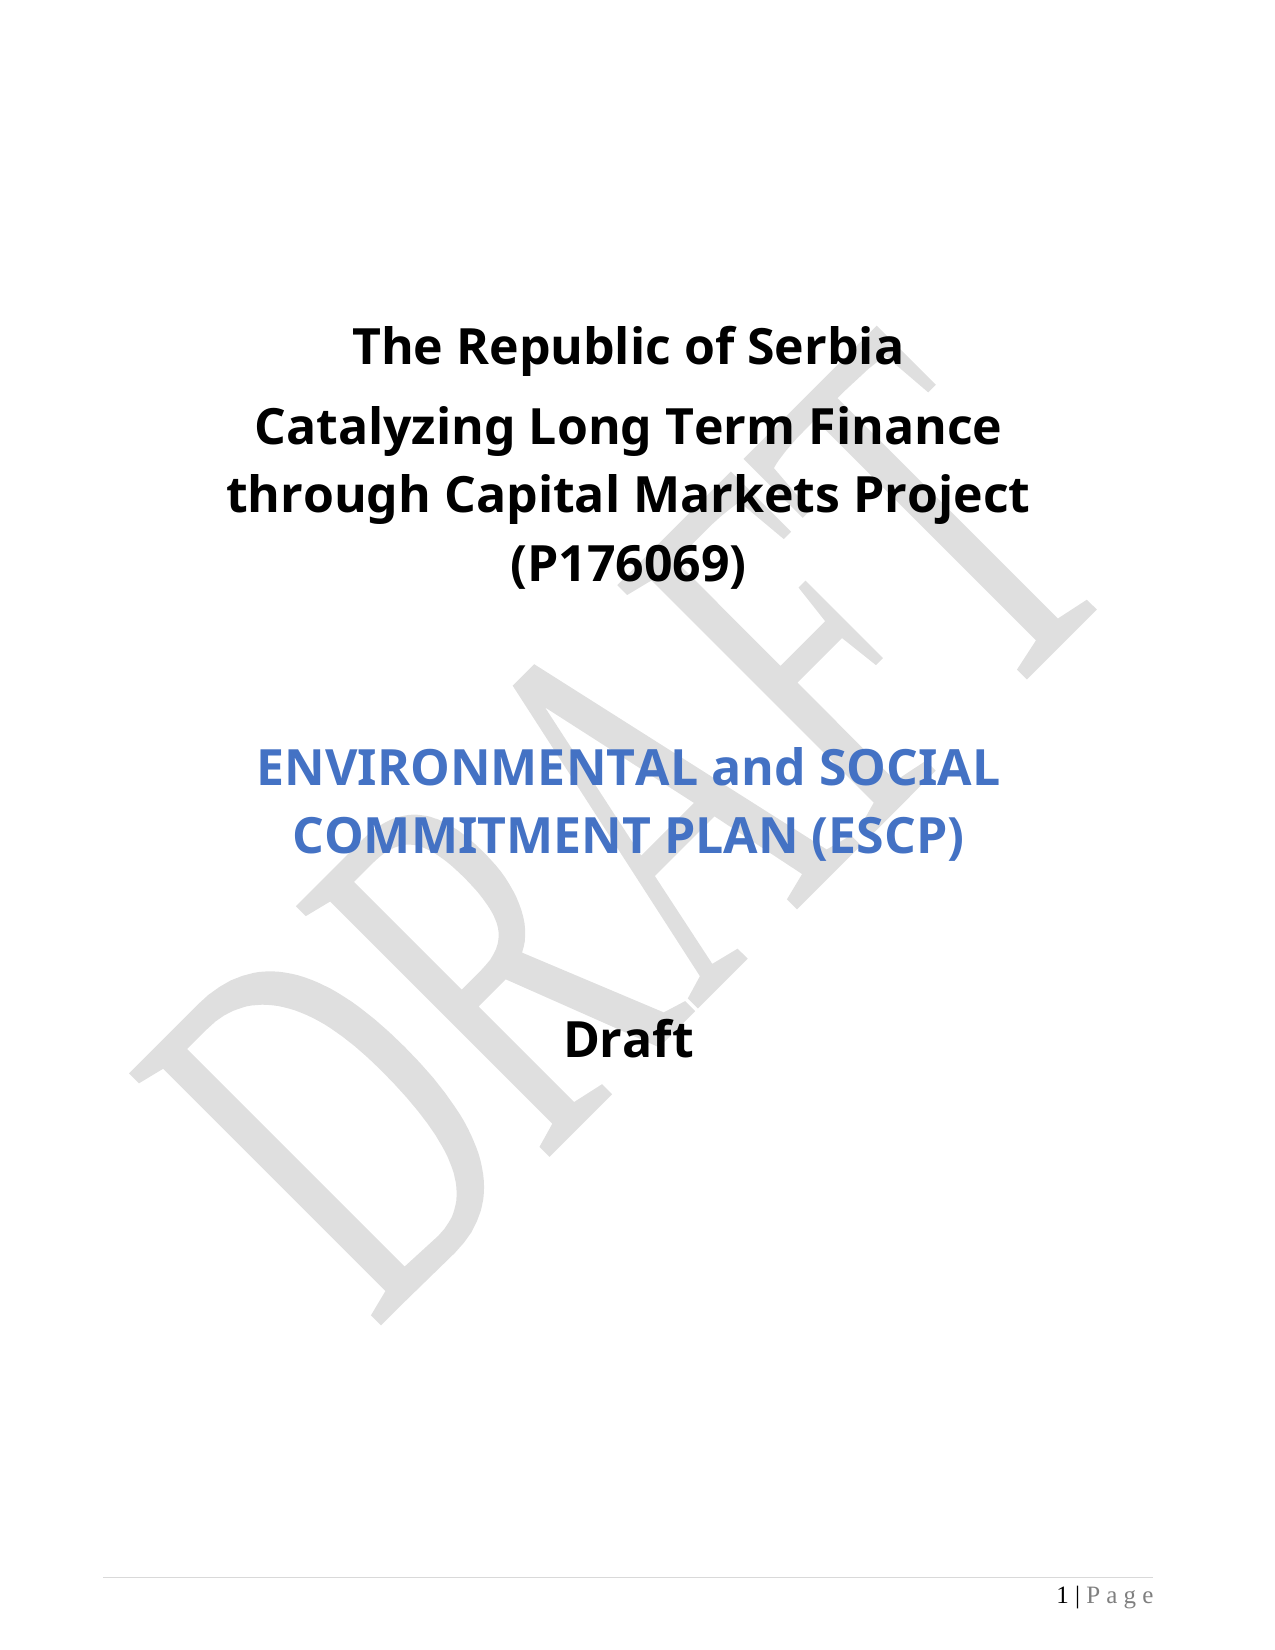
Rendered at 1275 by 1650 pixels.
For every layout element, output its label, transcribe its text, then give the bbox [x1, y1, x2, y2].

text Draft [103, 1004, 1153, 1073]
text Catalyzing Long Term Finance [103, 391, 1153, 459]
text COMMITMENT PLAN (ESCP) [103, 800, 1153, 868]
text through Capital Markets Project [103, 459, 1153, 528]
text The Republic of Serbia [103, 311, 1153, 379]
text ENVIRONMENTAL and SOCIAL [103, 732, 1153, 800]
text (P176069) [103, 528, 1153, 596]
